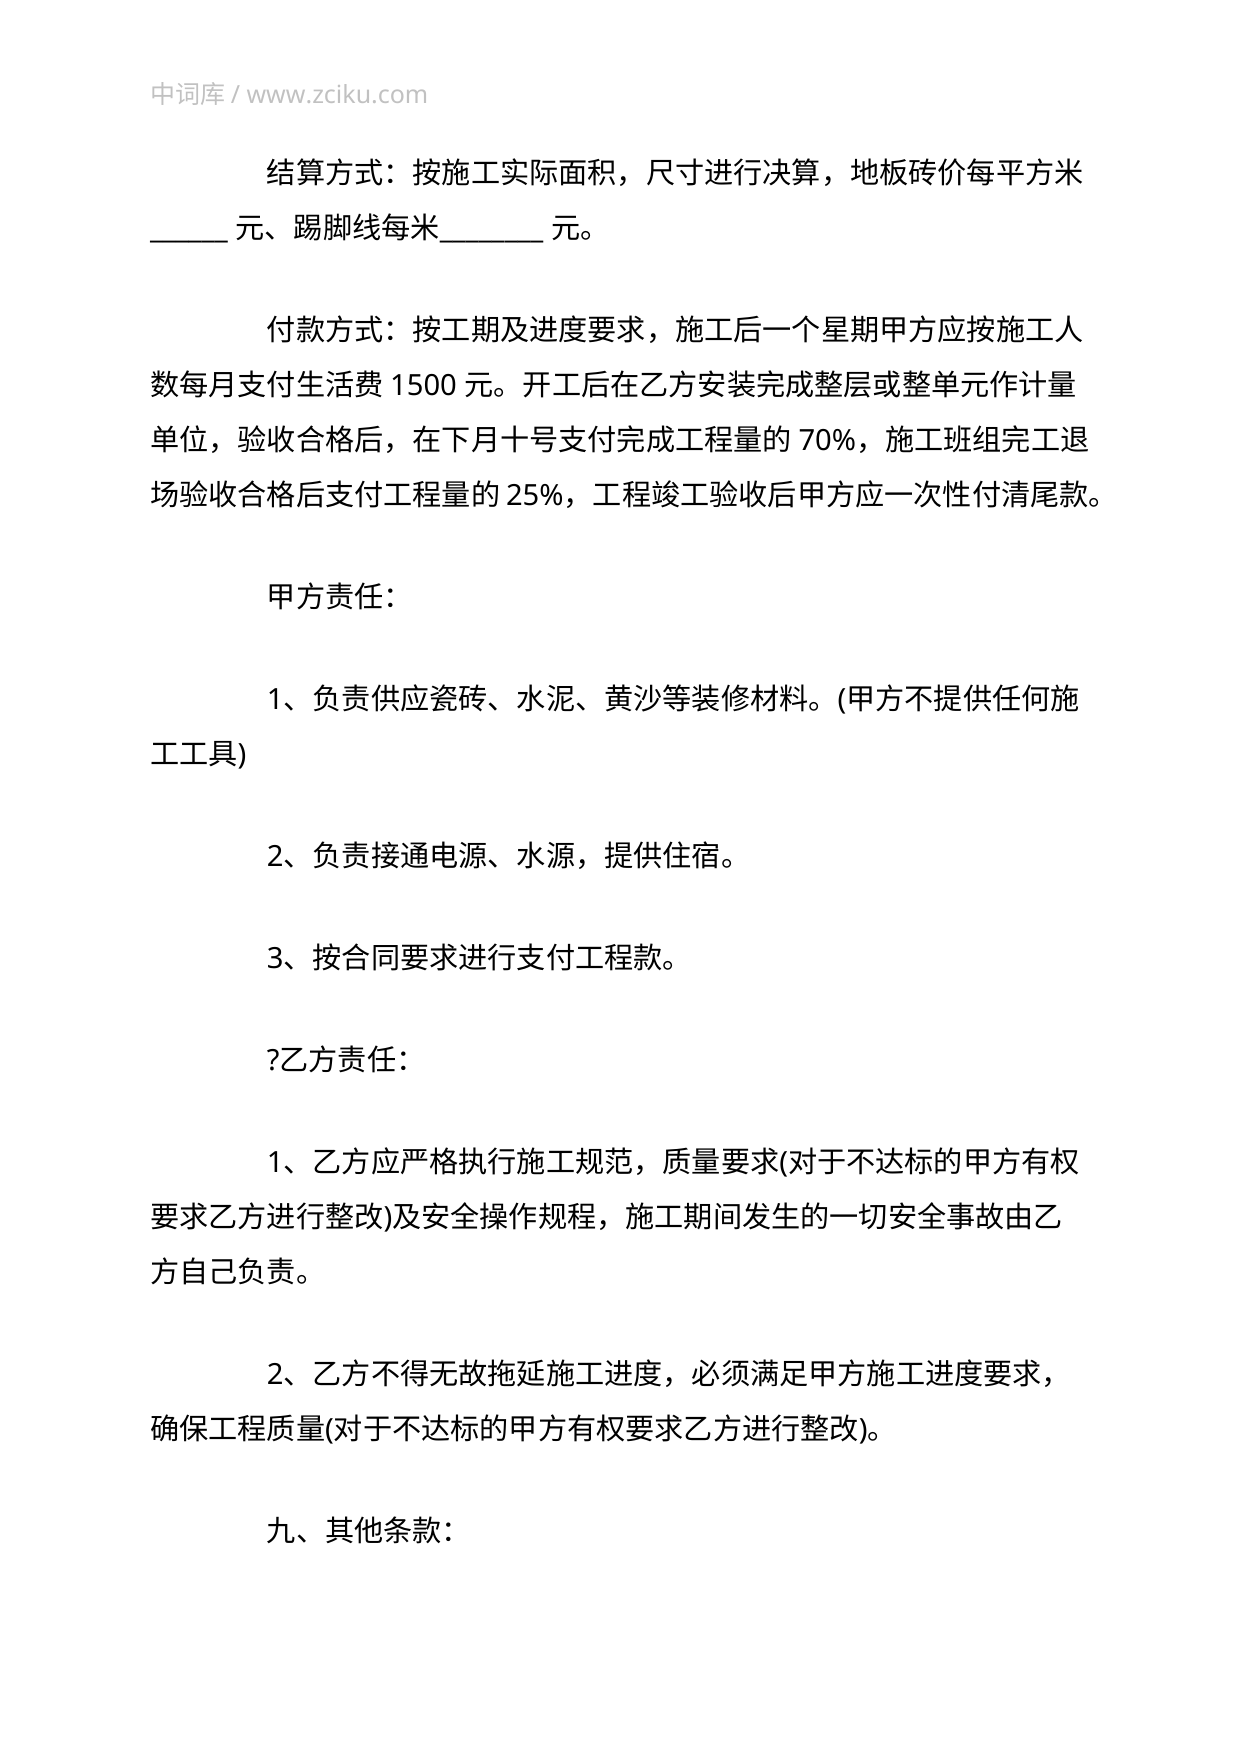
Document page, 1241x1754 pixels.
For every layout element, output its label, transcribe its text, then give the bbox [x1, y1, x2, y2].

text 3、按合同要求进行支付工程款。 [150, 934, 1090, 977]
text 2、乙方不得无故拖延施工进度，必须满足甲方施工进度要求，确保工程质量(对于不达标的甲方有权要求乙方进行整改)。 [150, 1350, 1090, 1448]
text 1、负责供应瓷砖、水泥、黄沙等装修材料。(甲方不提供任何施工工具) [150, 676, 1090, 773]
text 甲方责任： [150, 574, 1090, 616]
text 付款方式：按工期及进度要求，施工后一个星期甲方应按施工人数每月支付生活费 1500 元。开工后在乙方安装完成整层或整单元作计量单位，验收合格后，在下月十号支付完成工程量的 70%，施工班组完工退场验收合格后支付工程量的25%，工程竣工验收后甲方应一次性付清尾款。 [150, 307, 1090, 514]
text 2、负责接通电源、水源，提供住宿。 [150, 832, 1090, 875]
text ?乙方责任： [150, 1036, 1090, 1079]
text 结算方式：按施工实际面积，尺寸进行决算，地板砖价每平方米______ 元、踢脚线每米________ 元。 [150, 150, 1090, 247]
text 九、其他条款： [150, 1507, 1090, 1549]
text 1、乙方应严格执行施工规范，质量要求(对于不达标的甲方有权要求乙方进行整改)及安全操作规程，施工期间发生的一切安全事故由乙方自己负责。 [150, 1138, 1090, 1291]
